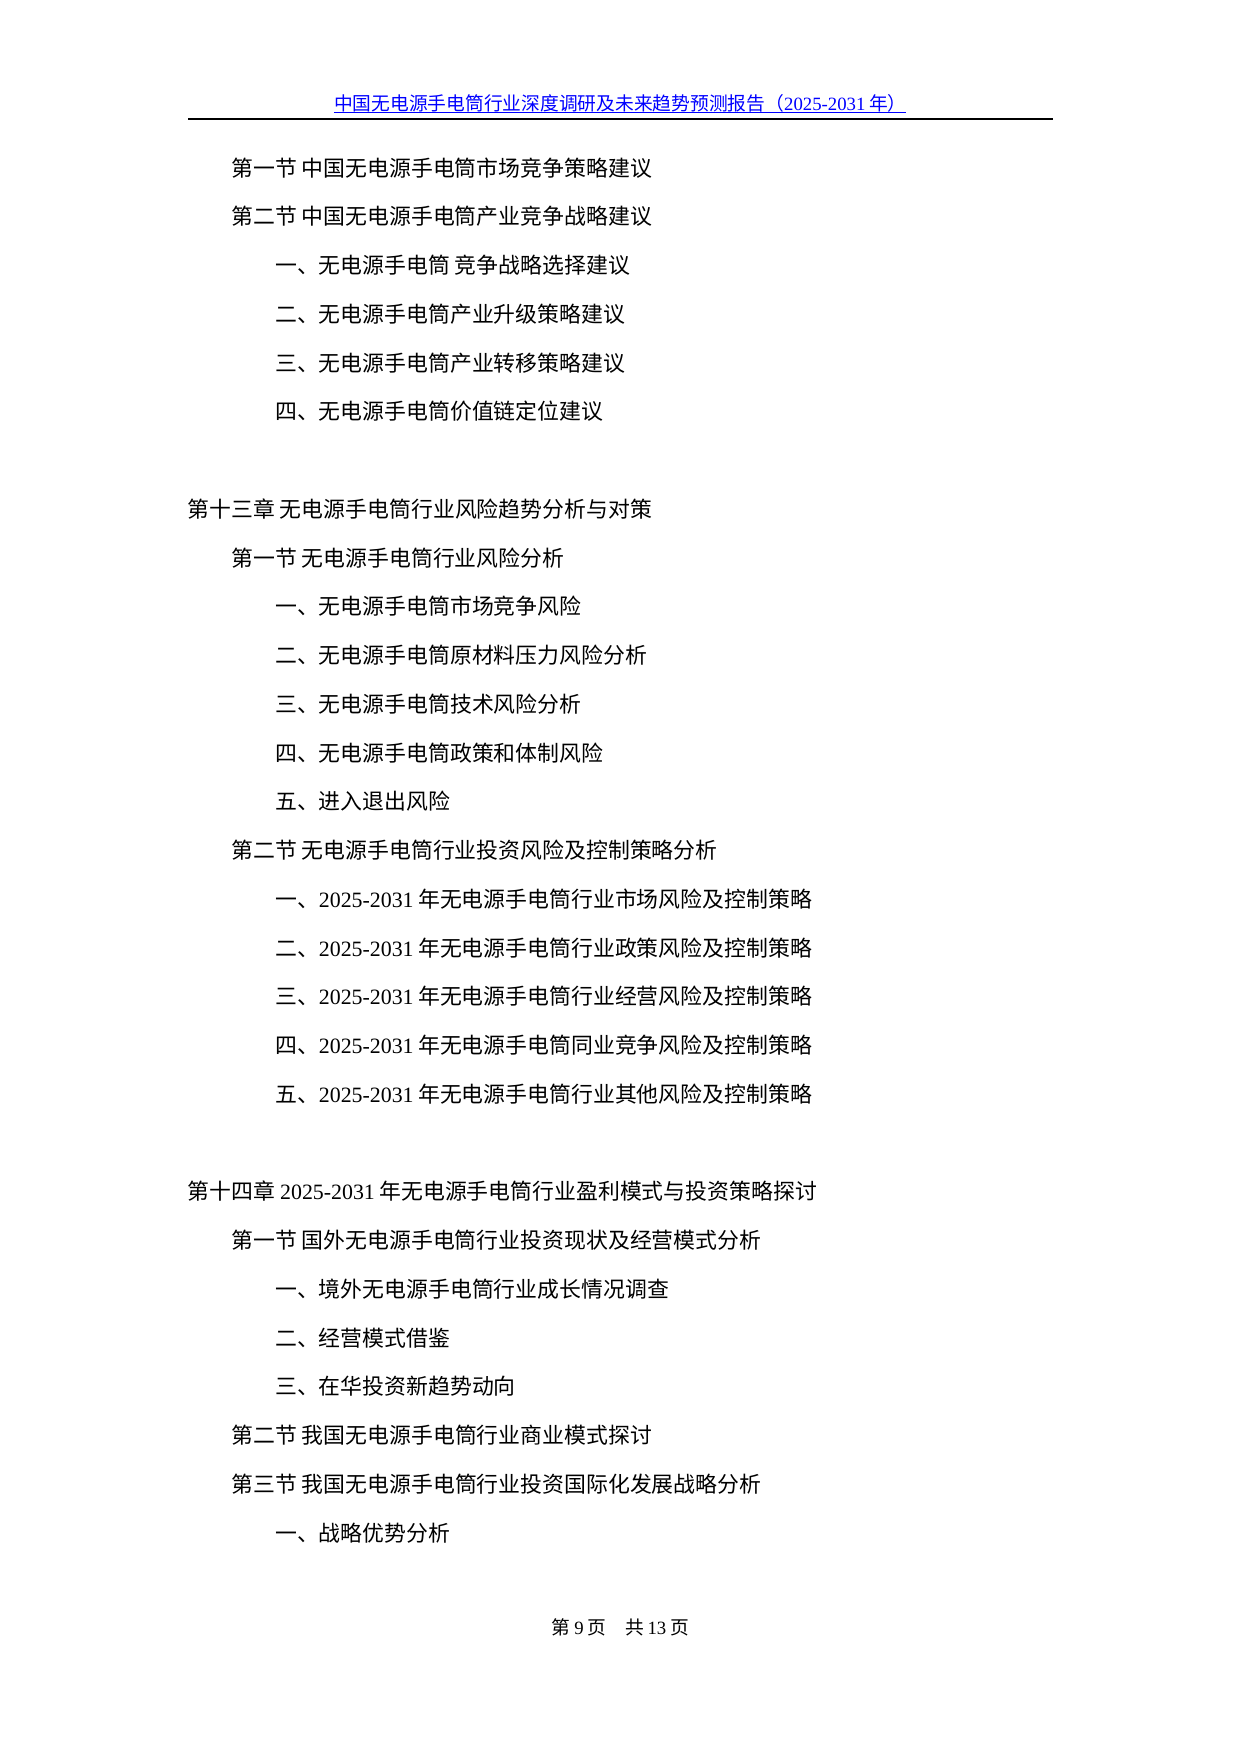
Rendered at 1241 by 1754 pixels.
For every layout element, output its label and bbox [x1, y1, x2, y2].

text [187, 150, 1053, 1548]
